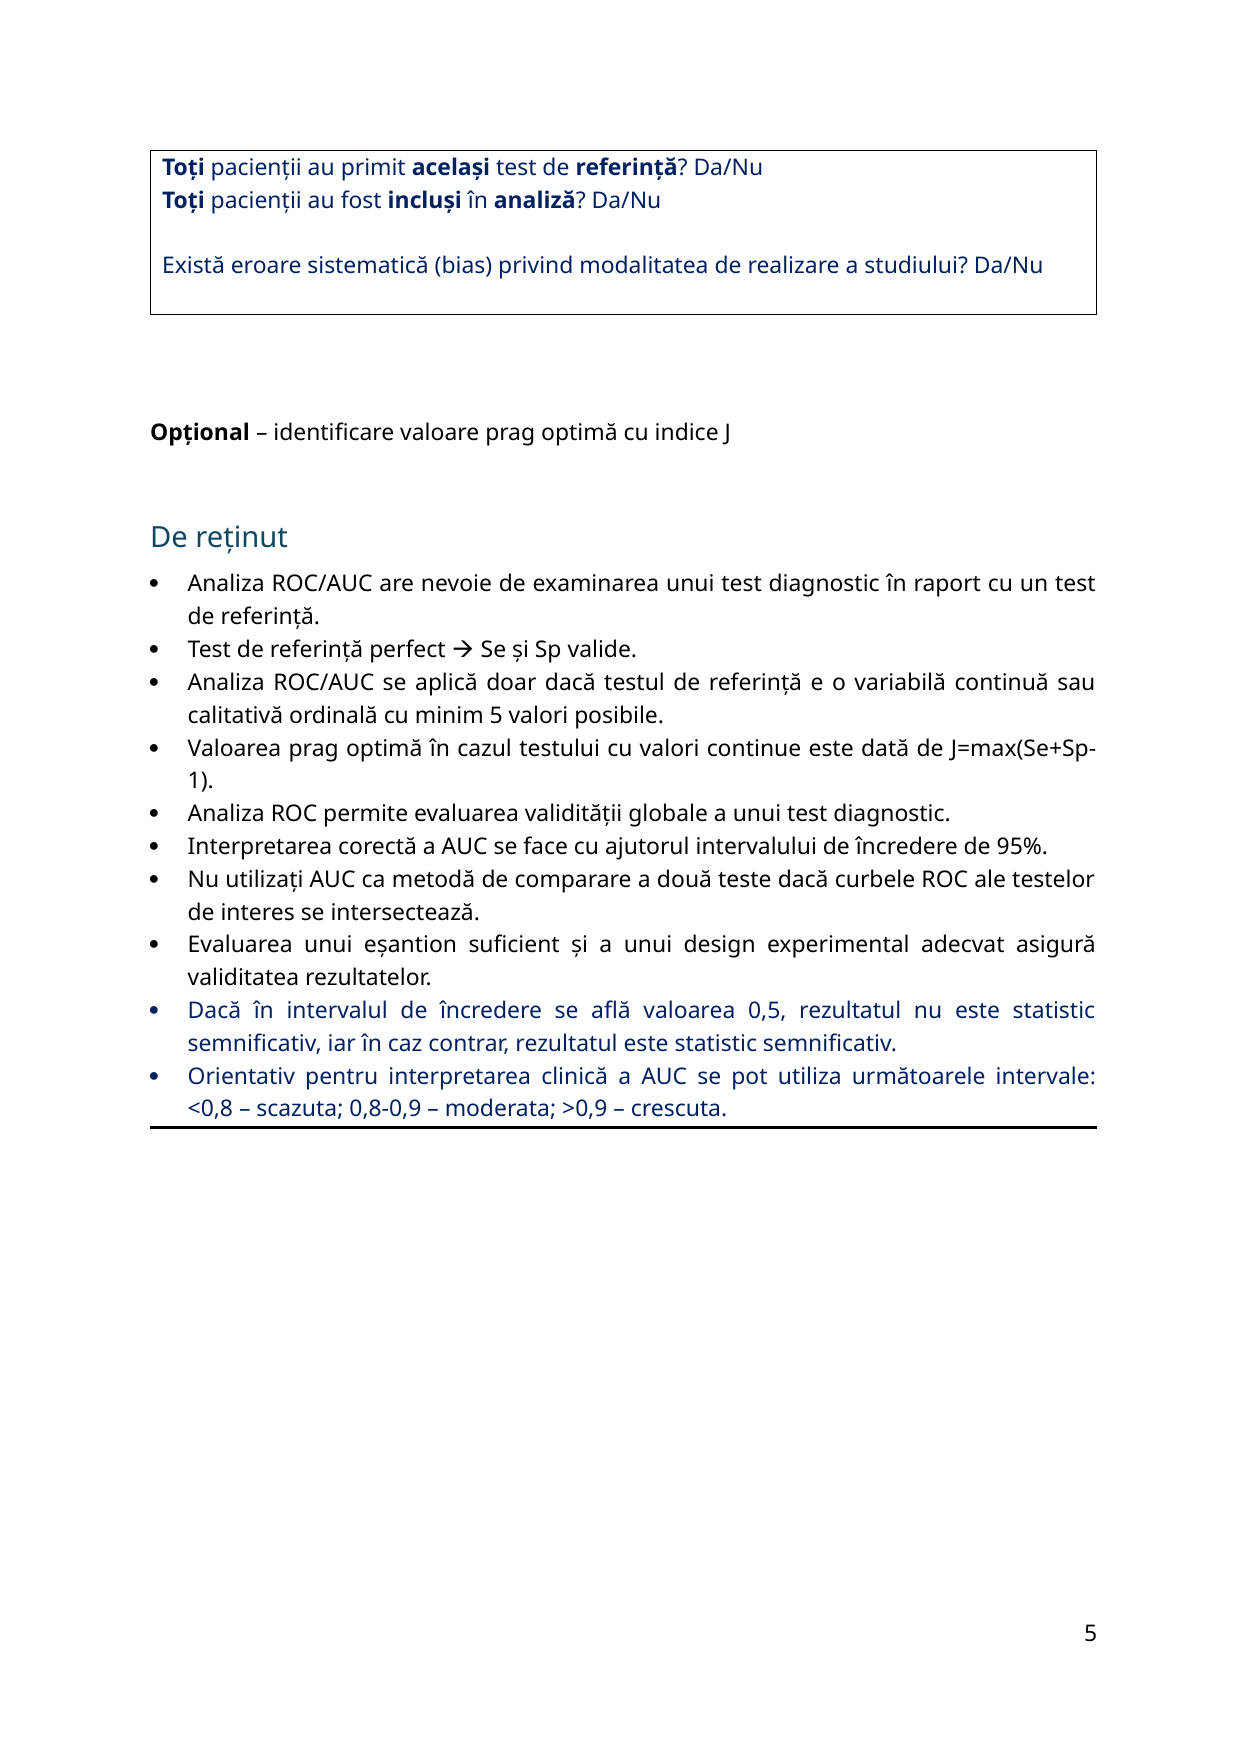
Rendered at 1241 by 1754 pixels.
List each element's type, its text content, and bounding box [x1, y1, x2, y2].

list Analiza ROC/AUC se aplică doar dacă testul de referinţă e o variabilă continuă sau calitativă ordinală cu minim 5 valori posibile. [150, 666, 1097, 730]
list Analiza ROC permite evaluarea validităţii globale a unui test diagnostic. [150, 797, 1097, 828]
list Interpretarea corectă a AUC se face cu ajutorul intervalului de încredere de 95%. [150, 830, 1097, 861]
list Nu utilizaţi AUC ca metodă de comparare a două teste dacă curbele ROC ale testelor de interes se intersectează. [150, 863, 1097, 927]
list Orientativ pentru interpretarea clinică a AUC se pot utiliza următoarele intervale: <0,8 – scazuta; 0,8-0,9 – moderata; >0,9 – crescuta. [150, 1059, 1097, 1126]
list Evaluarea unui eşantion suficient şi a unui design experimental adecvat asigură validitatea rezultatelor. [150, 928, 1097, 992]
list Test de referinţă perfect Se şi Sp valide. [150, 633, 1097, 664]
list Dacă în intervalul de încredere se află valoarea 0,5, rezultatul nu este statistic semnificativ, iar în caz contrar, rezultatul este statistic semnificativ. [150, 994, 1097, 1058]
subtitle De reținut [150, 516, 1097, 556]
text Opțional – identificare valoare prag optimă cu indice J [150, 415, 1097, 447]
list Valoarea prag optimă în cazul testului cu valori continue este dată de J=max(Se+Sp-1). [150, 731, 1097, 796]
list Analiza ROC/AUC are nevoie de examinarea unui test diagnostic în raport cu un test de referinţă. [150, 567, 1097, 631]
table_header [151, 151, 1096, 313]
